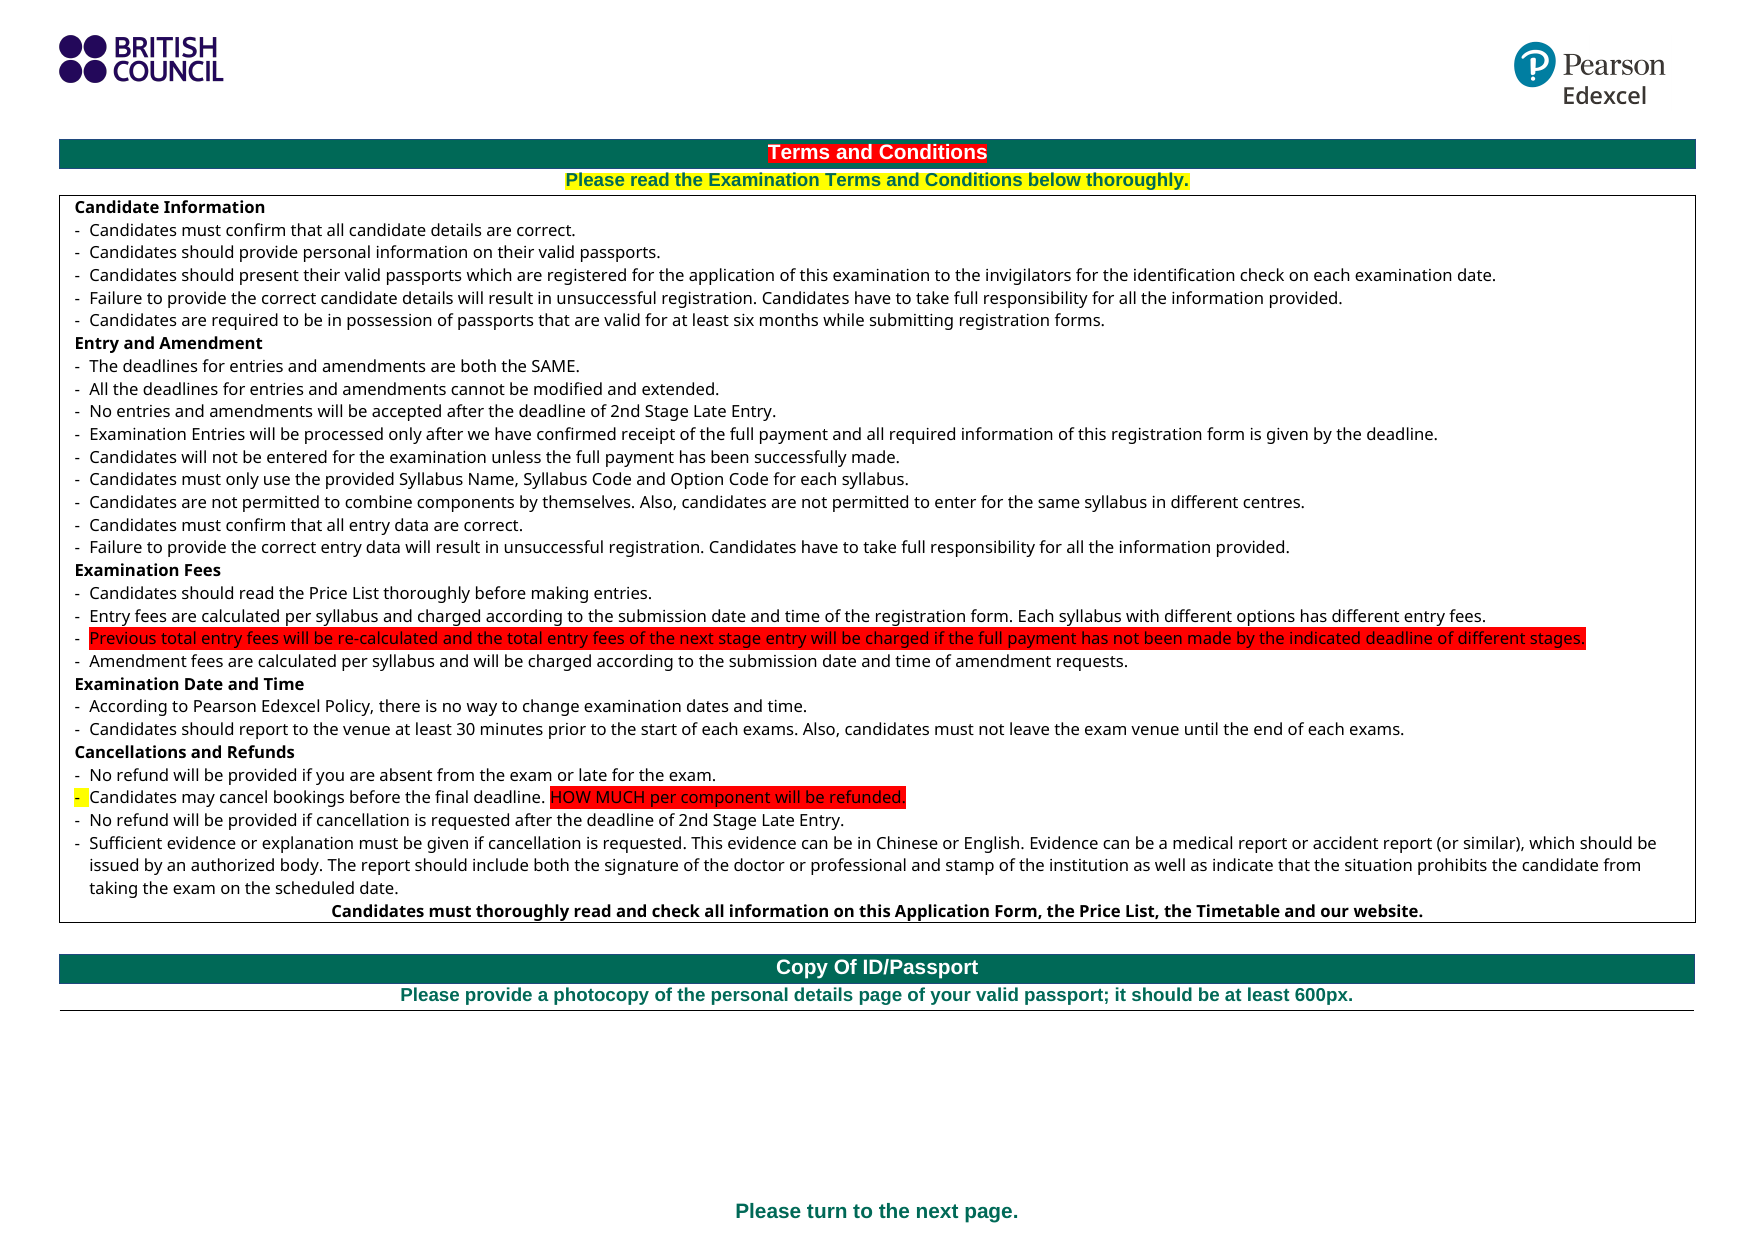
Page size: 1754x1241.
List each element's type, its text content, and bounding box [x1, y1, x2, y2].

table_cell Candidate Information Candidates must confirm that all candidate details are correct. Candidates should provide personal information on their valid passports. Candidates should present their valid passports which are registered for the application of this examination to the invigilators for the identification check on each examination date. Failure to provide the correct candidate details will result in unsuccessful registration. Candidates have to take full responsibility for all the information provided. Candidates are required to be in possession of passports that are valid for at least six months while submitting registration forms. Entry and Amendment The deadlines for entries and amendments are both the SAME. All the deadlines for entries and amendments cannot be modified and extended. No entries and amendments will be accepted after the deadline of 2nd Stage Late Entry. Examination Entries will be processed only after we have confirmed receipt of the full payment and all required information of this registration form is given by the deadline. Candidates will not be entered for the examination unless the full payment has been successfully made. Candidates must only use the provided Syllabus Name, Syllabus Code and Option Code for each syllabus. Candidates are not permitted to combine components by themselves. Also, candidates are not permitted to enter for the same syllabus in different centres. Candidates must confirm that all entry data are correct. Failure to provide the correct entry data will result in unsuccessful registration. Candidates have to take full responsibility for all the information provided. Examination Fees Candidates should read the Price List thoroughly before making entries. Entry fees are calculated per syllabus and charged according to the submission date and time of the registration form. Each syllabus with different options has different entry fees. Previous total entry fees will be re-calculated and the total entry fees of the next stage entry will be charged if the full payment has not been made by the indicated deadline of different stages. Amendment fees are calculated per syllabus and will be charged according to the submission date and time of amendment requests. Examination Date and Time According to Pearson Edexcel Policy, there is no way to change examination dates and time. Candidates should report to the venue at least 30 minutes prior to the start of each exams. Also, candidates must not leave the exam venue until the end of each exams. Cancellations and Refunds No refund will be provided if you are absent from the exam or late for the exam. Candidates may cancel bookings before the final deadline. HOW MUCH per component will be refunded. No refund will be provided if cancellation is requested after the deadline of 2nd Stage Late Entry. Sufficient evidence or explanation must be given if cancellation is requested. This evidence can be in Chinese or English. Evidence can be a medical report or accident report (or similar), which should be issued by an authorized body. The report should include both the signature of the doctor or professional and stamp of the institution as well as indicate that the situation prohibits the candidate from taking the exam on the scheduled date. Candidates must thoroughly read and check all information on this Application Form, the Price List, the Timetable and our website. [60, 196, 1695, 922]
table_cell Please provide a photocopy of the personal details page of your valid passport; it should be at least 600px. [60, 984, 1694, 1009]
picture [1507, 35, 1672, 111]
picture [59, 35, 224, 83]
table_cell Please read the Examination Terms and Conditions below thoroughly. [60, 169, 1695, 194]
table_header Terms and Conditions [60, 140, 1695, 168]
table_header Copy Of ID/Passport [60, 955, 1694, 983]
